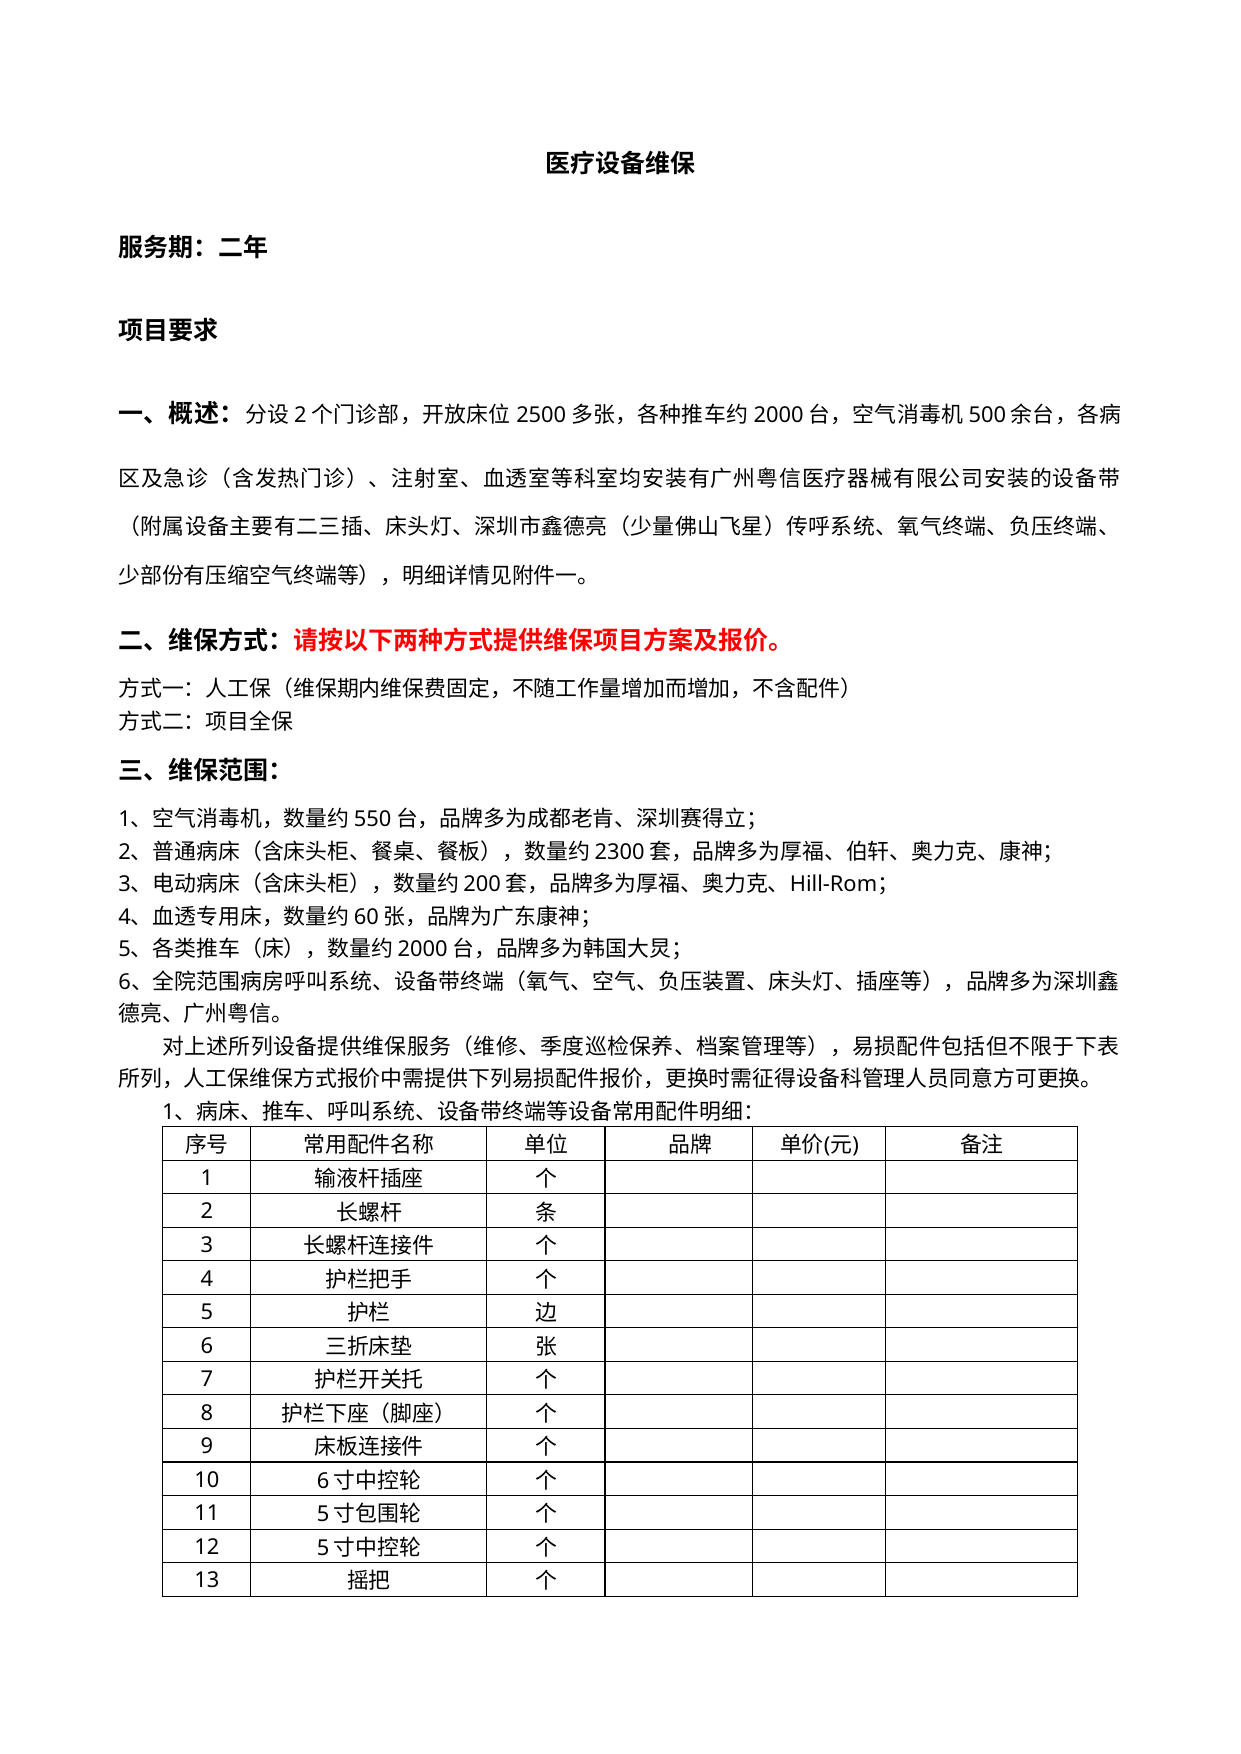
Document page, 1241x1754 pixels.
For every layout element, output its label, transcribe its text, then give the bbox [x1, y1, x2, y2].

table_cell 个 [487, 1228, 604, 1260]
table_cell 张 [487, 1328, 604, 1361]
table_cell 条 [487, 1194, 604, 1227]
table_cell [753, 1496, 885, 1528]
table_cell [886, 1161, 1077, 1193]
text 4、血透专用床，数量约60张，品牌为广东康神； [118, 898, 1122, 931]
table_cell 12 [163, 1530, 250, 1562]
table_header 备注 [886, 1127, 1077, 1159]
table_cell [606, 1463, 752, 1495]
table_cell [606, 1295, 752, 1327]
table_cell [606, 1496, 752, 1528]
table_cell [753, 1429, 885, 1461]
text 1、病床、推车、呼叫系统、设备带终端等设备常用配件明细： [118, 1093, 1122, 1126]
table_cell 9 [163, 1429, 250, 1461]
text 3、电动病床（含床头柜），数量约200套，品牌多为厚福、奥力克、Hill-Rom； [118, 866, 1122, 898]
table_cell 床板连接件 [251, 1429, 486, 1461]
text 对上述所列设备提供维保服务（维修、季度巡检保养、档案管理等），易损配件包括但不限于下表所列，人工保维保方式报价中需提供下列易损配件报价，更换时需征得设备科管理人员同意方可更换。 [118, 1028, 1122, 1093]
table_cell [753, 1194, 885, 1227]
table_cell [886, 1362, 1077, 1394]
table_cell 7 [163, 1362, 250, 1394]
table_cell [606, 1328, 752, 1361]
table_cell [606, 1530, 752, 1562]
table_cell [606, 1395, 752, 1428]
table_header 序号 [163, 1127, 250, 1159]
table_cell [886, 1261, 1077, 1294]
table_cell 护栏把手 [251, 1261, 486, 1294]
text 三、维保范围： [118, 736, 1122, 801]
table_header 常用配件名称 [251, 1127, 486, 1159]
table_cell [753, 1328, 885, 1361]
text 服务期：二年 [118, 213, 1122, 278]
table_cell 长螺杆 [251, 1194, 486, 1227]
table_cell [753, 1463, 885, 1495]
table_cell 个 [487, 1463, 604, 1495]
table_cell 个 [487, 1362, 604, 1394]
table_cell 2 [163, 1194, 250, 1227]
table_cell 输液杆插座 [251, 1161, 486, 1193]
table_cell [606, 1362, 752, 1394]
table_cell [753, 1261, 885, 1294]
table_cell 个 [487, 1530, 604, 1562]
table_cell [886, 1429, 1077, 1461]
text 项目要求 [118, 296, 1122, 361]
table_cell [886, 1328, 1077, 1361]
table_cell 6 [163, 1328, 250, 1361]
text 二、维保方式：请按以下两种方式提供维保项目方案及报价。 [118, 606, 1122, 671]
table_cell 个 [487, 1429, 604, 1461]
table_cell 长螺杆连接件 [251, 1228, 486, 1260]
table_cell 个 [487, 1395, 604, 1428]
table_cell 1 [163, 1161, 250, 1193]
table_cell 8 [163, 1395, 250, 1428]
table_cell 个 [487, 1161, 604, 1193]
table_cell [886, 1530, 1077, 1562]
table_cell 5 [163, 1295, 250, 1327]
table_cell 4 [163, 1261, 250, 1294]
text 方式二：项目全保 [118, 703, 1122, 736]
table_cell [606, 1194, 752, 1227]
text 1、空气消毒机，数量约550台，品牌多为成都老肯、深圳赛得立； [118, 801, 1122, 833]
table_cell [886, 1563, 1077, 1596]
text 6、全院范围病房呼叫系统、设备带终端（氧气、空气、负压装置、床头灯、插座等），品牌多为深圳鑫德亮、广州粤信。 [118, 963, 1122, 1028]
table_cell [606, 1261, 752, 1294]
table_cell 边 [487, 1295, 604, 1327]
table_cell [886, 1194, 1077, 1227]
text 2、普通病床（含床头柜、餐桌、餐板），数量约2300套，品牌多为厚福、伯轩、奥力克、康神； [118, 833, 1122, 866]
table_cell 11 [163, 1496, 250, 1528]
table_cell [886, 1463, 1077, 1495]
table_cell [606, 1429, 752, 1461]
table_cell [753, 1395, 885, 1428]
table_cell 个 [487, 1496, 604, 1528]
table_header 单位 [487, 1127, 604, 1159]
table_cell 5寸中控轮 [251, 1530, 486, 1562]
table_cell 3 [163, 1228, 250, 1260]
text 一、概述：分设2个门诊部，开放床位2500多张，各种推车约2000台，空气消毒机500余台，各病区及急诊（含发热门诊）、注射室、血透室等科室均安装有广州粤信医疗器械有限公司安装的设备带（附属设备主要有二三插、床头灯、深圳市鑫德亮（少量佛山飞星）传呼系统、氧气终端、负压终端、少部份有压缩空气终端等），明细详情见附件一。 [118, 379, 1122, 590]
table_cell 护栏开关托 [251, 1362, 486, 1394]
table_cell 个 [487, 1261, 604, 1294]
table_cell [886, 1496, 1077, 1528]
table_header 品牌 [606, 1127, 752, 1159]
table_cell [606, 1228, 752, 1260]
text 医疗设备维保 [118, 129, 1122, 194]
table_cell [753, 1295, 885, 1327]
table_cell 护栏下座（脚座） [251, 1395, 486, 1428]
table_cell [753, 1563, 885, 1596]
table_cell [753, 1161, 885, 1193]
table_cell [886, 1395, 1077, 1428]
table_cell 摇把 [251, 1563, 486, 1596]
table_cell 个 [487, 1563, 604, 1596]
table_cell 6寸中控轮 [251, 1463, 486, 1495]
table_cell [886, 1295, 1077, 1327]
table_cell 13 [163, 1563, 250, 1596]
table_cell 三折床垫 [251, 1328, 486, 1361]
table_cell [753, 1362, 885, 1394]
text 方式一：人工保（维保期内维保费固定，不随工作量增加而增加，不含配件） [118, 671, 1122, 703]
table_cell [606, 1161, 752, 1193]
table_cell 5寸包围轮 [251, 1496, 486, 1528]
table_cell 10 [163, 1463, 250, 1495]
table_cell [606, 1563, 752, 1596]
table_cell [753, 1228, 885, 1260]
table_cell 护栏 [251, 1295, 486, 1327]
table_cell [753, 1530, 885, 1562]
table_header 单价(元) [753, 1127, 885, 1159]
text 5、各类推车（床），数量约2000台，品牌多为韩国大炅； [118, 931, 1122, 963]
table_cell [886, 1228, 1077, 1260]
